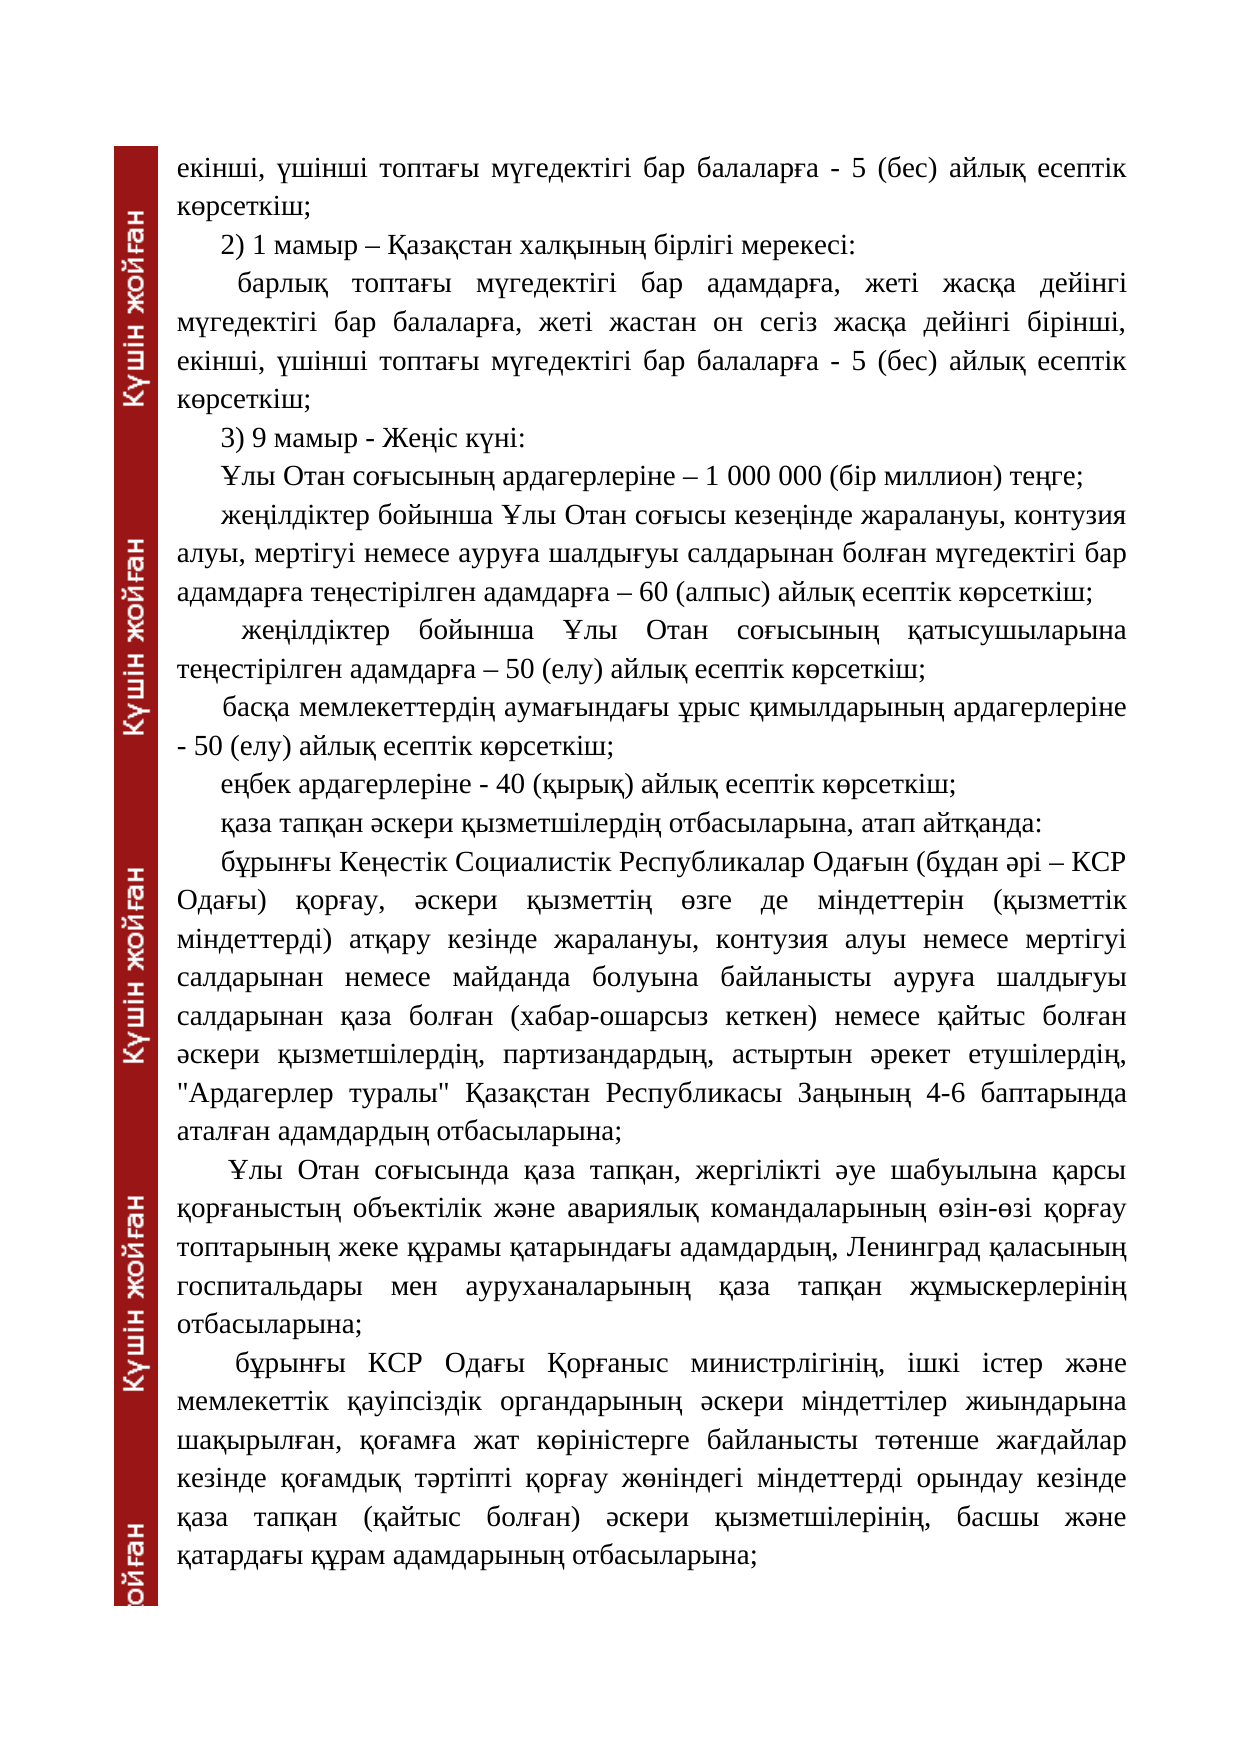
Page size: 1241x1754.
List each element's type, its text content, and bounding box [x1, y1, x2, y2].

text қаза тапқан әскери қызметшілердің отбасыларына, атап айтқанда: [112, 805, 1128, 839]
picture [114, 415, 158, 420]
picture [114, 222, 158, 227]
text басқа мемлекеттердiң аумағындағы ұрыс қимылдарының ардагерлеріне - 50 (елу) айлық есептік көрсеткіш; [112, 689, 1128, 762]
picture [114, 492, 158, 497]
picture [114, 839, 158, 844]
picture [114, 261, 158, 266]
picture [114, 800, 158, 805]
picture [114, 146, 158, 150]
picture [114, 1571, 158, 1606]
picture [114, 684, 158, 689]
text 2) 1 мамыр – Қазақстан халқының бірлігі мерекесі: [112, 227, 1128, 261]
text жеңілдіктер бойынша Ұлы Отан соғысы кезеңінде жаралануы, контузия алуы, мертігуі немесе ауруға шалдығуы салдарынан болған мүгедектігі бар адамдарға теңестірілген адамдарға – 60 (алпыс) айлық есептік көрсеткіш; [112, 497, 1128, 607]
text Ұлы Отан соғысында қаза тапқан, жергiлiктi әуе шабуылына қарсы қорғаныстың объектiлiк және авариялық командаларының өзiн-өзi қорғау топтарының жеке құрамы қатарындағы адамдардың, Ленинград қаласының госпитальдары мен ауруханаларының қаза тапқан жұмыскерлерінiң отбасыларына; [112, 1152, 1128, 1340]
text жеңілдіктер бойынша Ұлы Отан соғысының қатысушыларына теңестірілген адамдарға – 50 (елу) айлық есептік көрсеткіш; [112, 612, 1128, 684]
text бұрынғы КСР Одағы Қорғаныс министрлiгiнің, ішкi iстер және мемлекеттiк қауiпсiздiк органдарының әскери мiндеттілер жиындарына шақырылған, қоғамға жат көрiнiстерге байланысты төтенше жағдайлар кезiнде қоғамдық тәртiптi қорғау жөнiндегi міндеттерді орындау кезінде қаза тапқан (қайтыс болған) әскери қызметшiлерінiң, басшы және қатардағы құрам адамдарының отбасыларына; [112, 1345, 1128, 1571]
text еңбек ардагерлеріне - 40 (қырық) айлық есептік көрсеткіш; [112, 767, 1128, 800]
text бұрынғы Кеңестік Социалистік Республикалар Одағын (бұдан әрі – КСР Одағы) қорғау, әскери қызметтiң өзге де мiндеттерiн (қызметтік мiндеттерді) атқару кезiнде жаралануы, контузия алуы немесе мертігуі салдарынан немесе майданда болуына байланысты ауруға шалдығуы салдарынан қаза болған (хабар-ошарсыз кеткен) немесе қайтыс болған әскери қызметшiлердің, партизандардың, астыртын әрекет етушiлердің, "Ардагерлер туралы" Қазақстан Республикасы Заңының 4-6 баптарында аталған адамдардың отбасыларына; [112, 844, 1128, 1147]
picture [114, 1147, 158, 1152]
text Ұлы Отан соғысының ардагерлеріне – 1 000 000 (бір миллион) теңге; [112, 458, 1128, 492]
picture [114, 607, 158, 612]
picture [114, 1340, 158, 1345]
picture [114, 453, 158, 458]
picture [114, 762, 158, 767]
text 3) 9 мамыр - Жеңіс күні: [112, 420, 1128, 453]
